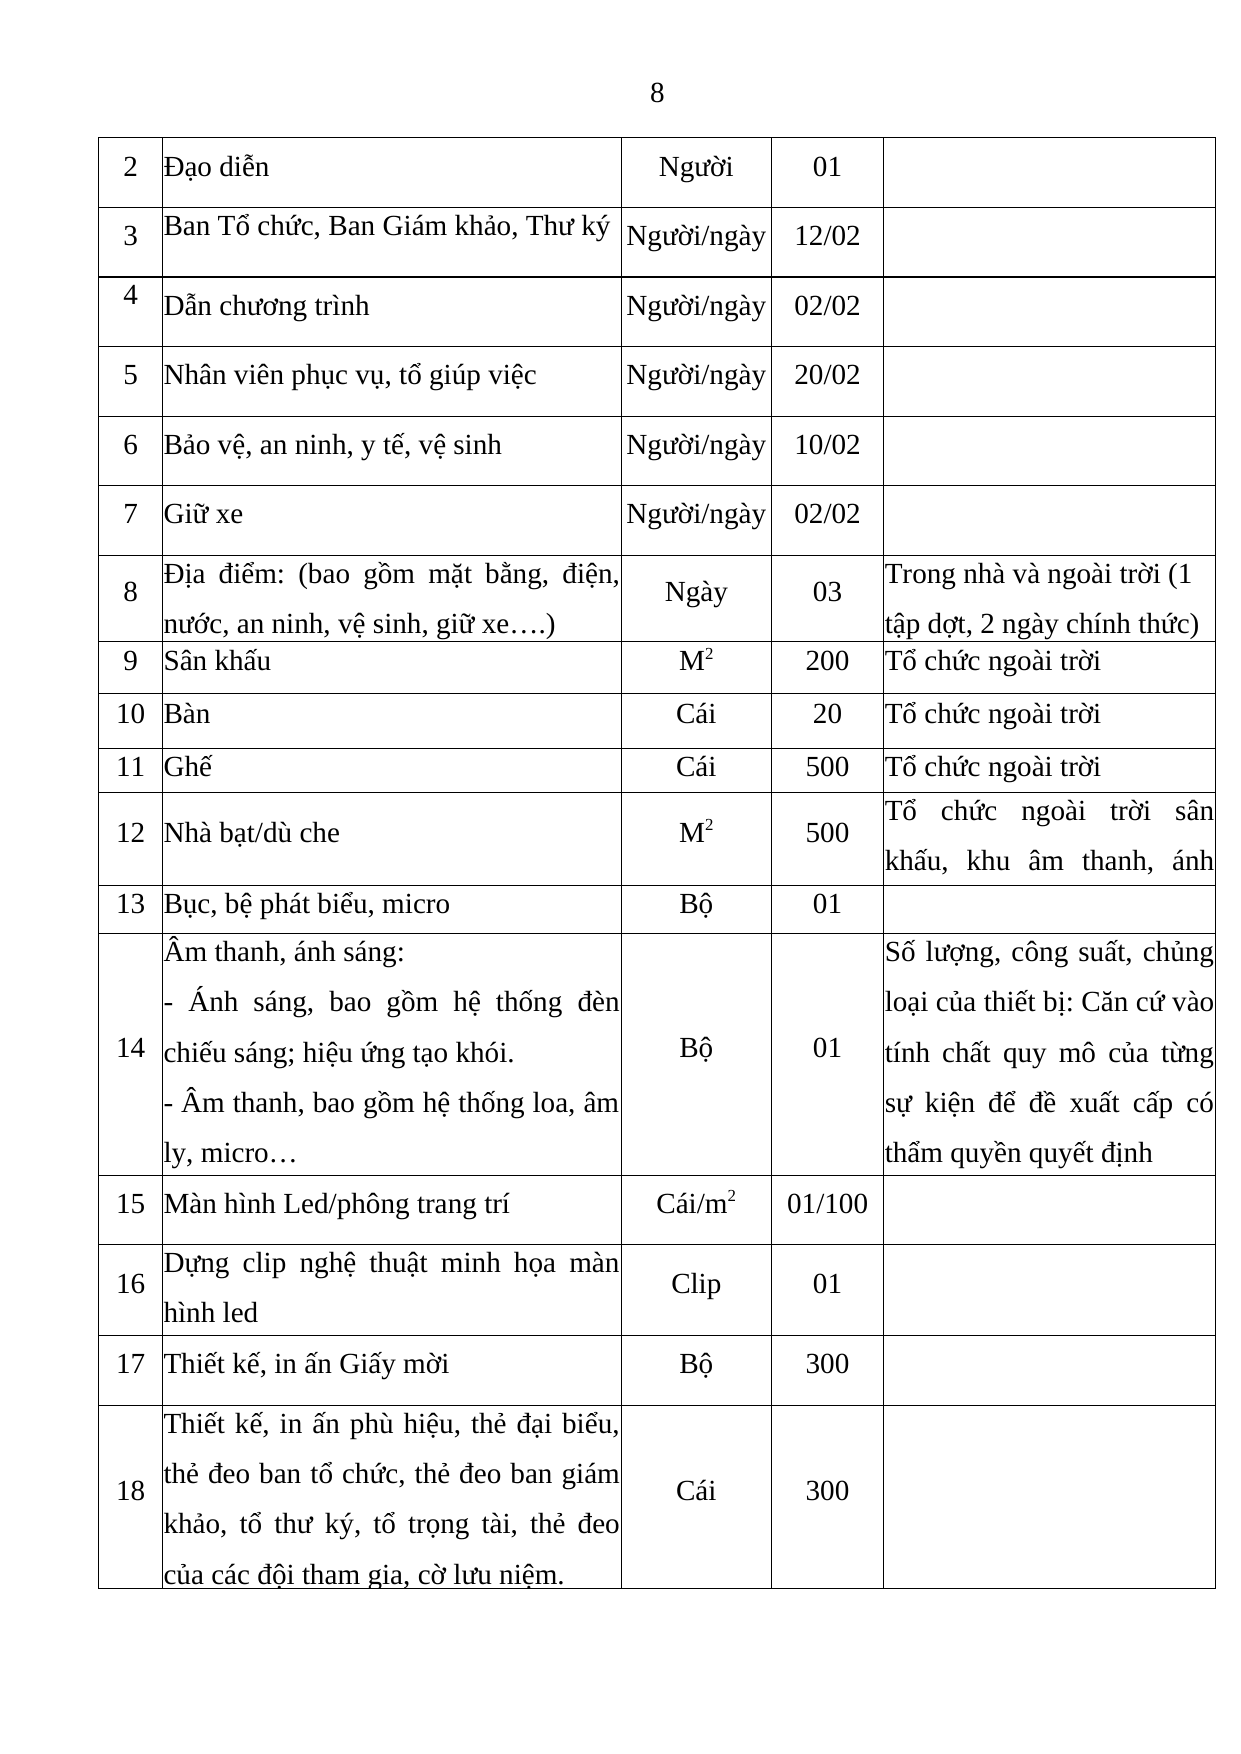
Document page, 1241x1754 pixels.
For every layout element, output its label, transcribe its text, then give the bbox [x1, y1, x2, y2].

table_cell [884, 1336, 1215, 1405]
table_cell Thiết kế, in ấn Giấy mời [163, 1336, 621, 1405]
table_cell 15 [99, 1176, 162, 1244]
table_cell Người/ngày [622, 417, 771, 485]
table_cell Ghế [163, 749, 621, 792]
table_cell Tổ chức ngoài trời [884, 642, 1215, 692]
table_cell Bộ [622, 886, 771, 933]
table_cell Giữ xe [163, 486, 621, 555]
table_cell [884, 1245, 1215, 1335]
table_cell [884, 486, 1215, 555]
table_cell 12/02 [772, 208, 883, 276]
table_cell Màn hình Led/phông trang trí [163, 1176, 621, 1244]
table_cell 01 [772, 138, 883, 207]
table_cell 9 [99, 642, 162, 692]
table_cell 17 [99, 1336, 162, 1405]
table_cell 20 [772, 694, 883, 748]
table_cell M2 [622, 793, 771, 885]
table_cell Tổ chức ngoài trời [884, 694, 1215, 748]
table_cell 16 [99, 1245, 162, 1335]
table_cell Cái/m2 [622, 1176, 771, 1244]
table_cell Clip [622, 1245, 771, 1335]
table_cell Bộ [622, 934, 771, 1174]
table_cell Nhà bạt/dù che [163, 793, 621, 885]
table_cell Ngày [622, 556, 771, 641]
table_cell [884, 417, 1215, 485]
table_cell 02/02 [772, 278, 883, 346]
table_cell 10 [99, 694, 162, 748]
table_cell 01 [772, 886, 883, 933]
table_cell 300 [772, 1406, 883, 1587]
table_cell 3 [99, 208, 162, 276]
table_cell 8 [99, 556, 162, 641]
table_cell 4 [99, 278, 162, 346]
table_cell Bục, bệ phát biểu, micro [163, 886, 621, 933]
table_cell 13 [99, 886, 162, 933]
table_cell Tổ chức ngoài trời [884, 749, 1215, 792]
table_cell 03 [772, 556, 883, 641]
table_cell Cái [622, 1406, 771, 1587]
table_cell 01 [772, 934, 883, 1174]
table_cell Cái [622, 749, 771, 792]
table_cell 11 [99, 749, 162, 792]
table_cell Số lượng, công suất, chủng loại của thiết bị: Căn cứ vào tính chất quy mô của từng sự kiện để đề xuất cấp có thẩm quyền quyết định [884, 934, 1215, 1174]
table_cell Sân khấu [163, 642, 621, 692]
table_cell 20/02 [772, 347, 883, 416]
table_cell [884, 1176, 1215, 1244]
table_cell Người [622, 138, 771, 207]
table_cell Người/ngày [622, 208, 771, 276]
table_cell [884, 1406, 1215, 1587]
table_cell 500 [772, 749, 883, 792]
table_cell [884, 347, 1215, 416]
table_cell Cái [622, 694, 771, 748]
table_cell 500 [772, 793, 883, 885]
table_cell Người/ngày [622, 486, 771, 555]
table_cell Đạo diễn [163, 138, 621, 207]
table_cell Dẫn chương trình [163, 278, 621, 346]
table_cell 300 [772, 1336, 883, 1405]
table_cell 10/02 [772, 417, 883, 485]
table_cell Bộ [622, 1336, 771, 1405]
table_cell 01/100 [772, 1176, 883, 1244]
table_cell 5 [99, 347, 162, 416]
table_cell [884, 138, 1215, 207]
table_cell Bảo vệ, an ninh, y tế, vệ sinh [163, 417, 621, 485]
table_cell Âm thanh, ánh sáng: - Ánh sáng, bao gồm hệ thống đèn chiếu sáng; hiệu ứng tạo khói. - Âm thanh, bao gồm hệ thống loa, âm ly, micro… [163, 934, 621, 1174]
table_cell M2 [622, 642, 771, 692]
table_cell 2 [99, 138, 162, 207]
table_cell Người/ngày [622, 278, 771, 346]
table_cell 6 [99, 417, 162, 485]
table_cell [884, 886, 1215, 933]
table_cell Dựng clip nghệ thuật minh họa màn hình led [163, 1245, 621, 1335]
table_cell Thiết kế, in ấn phù hiệu, thẻ đại biểu, thẻ đeo ban tổ chức, thẻ đeo ban giám khảo, tổ thư ký, tổ trọng tài, thẻ đeo của các đội tham gia, cờ lưu niệm. [163, 1406, 621, 1587]
table_cell 200 [772, 642, 883, 692]
table_cell Người/ngày [622, 347, 771, 416]
table_cell [884, 278, 1215, 346]
table_cell Ban Tổ chức, Ban Giám khảo, Thư ký [163, 208, 621, 276]
table_cell 14 [99, 934, 162, 1174]
table_cell Tổ chức ngoài trời sân khấu, khu âm thanh, ánh sáng… [884, 793, 1215, 885]
table_cell 02/02 [772, 486, 883, 555]
table_cell [884, 208, 1215, 276]
table_cell Trong nhà và ngoài trời (1 tập dợt, 2 ngày chính thức) [884, 556, 1215, 641]
table_cell 7 [99, 486, 162, 555]
table_cell Bàn [163, 694, 621, 748]
table_cell Nhân viên phục vụ, tổ giúp việc [163, 347, 621, 416]
table_cell 01 [772, 1245, 883, 1335]
table_cell 12 [99, 793, 162, 885]
table_cell Địa điểm: (bao gồm mặt bằng, điện, nước, an ninh, vệ sinh, giữ xe….) [163, 556, 621, 641]
table_cell 18 [99, 1406, 162, 1587]
